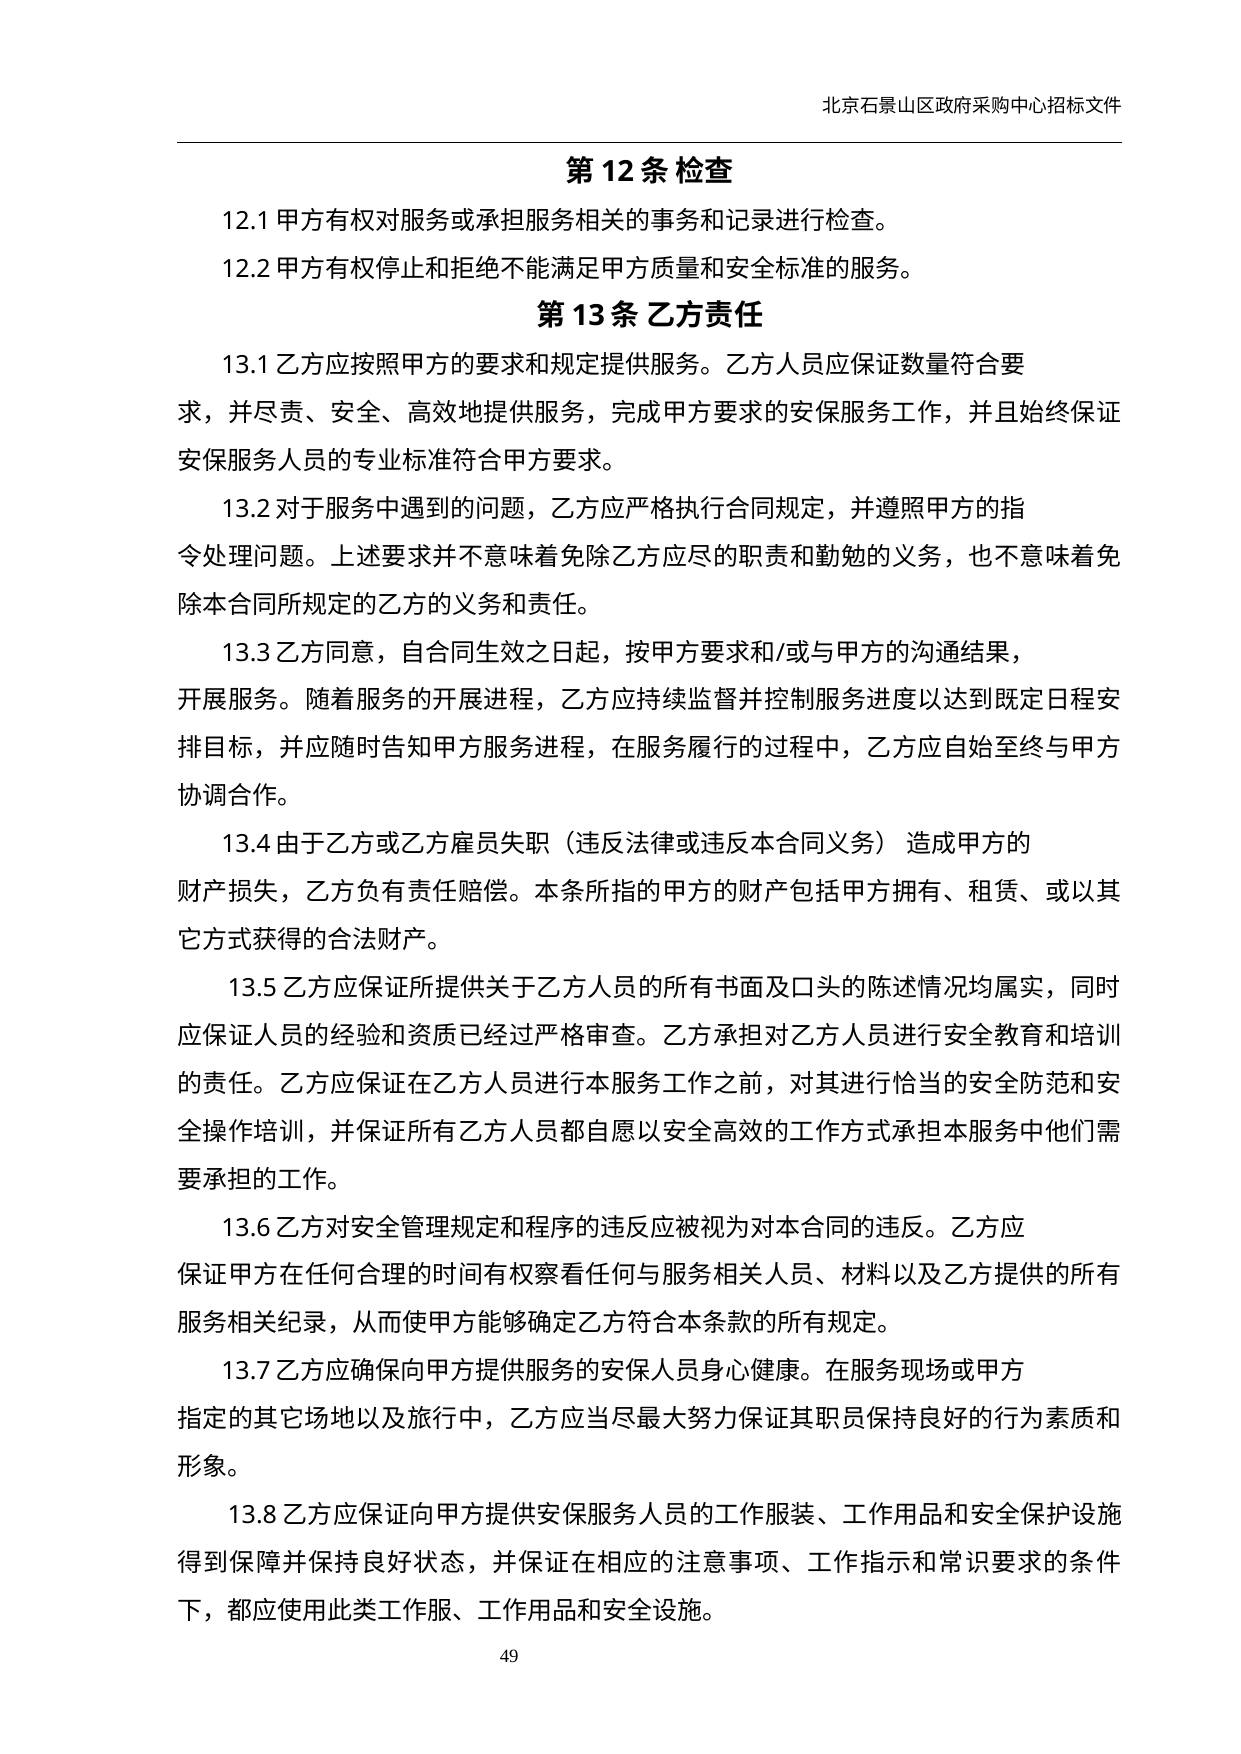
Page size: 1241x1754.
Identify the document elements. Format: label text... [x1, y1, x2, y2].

list 财产损失，乙方负有责任赔偿。本条所指的甲方的财产包括甲方拥有、租赁、或以其它方式获得的合法财产。 [177, 862, 1122, 958]
list 13.7乙方应确保向甲方提供服务的安保人员身心健康。在服务现场或甲方 [221, 1341, 1122, 1389]
list 指定的其它场地以及旅行中，乙方应当尽最大努力保证其职员保持良好的行为素质和形象。 [177, 1389, 1122, 1485]
list 13.4由于乙方或乙方雇员失职（违反法律或违反本合同义务） 造成甲方的 [221, 814, 1122, 862]
list 13.3乙方同意，自合同生效之日起，按甲方要求和/或与甲方的沟通结果， [221, 623, 1122, 671]
list 12.1甲方有权对服务或承担服务相关的事务和记录进行检查。 [221, 191, 1122, 239]
list 保证甲方在任何合理的时间有权察看任何与服务相关人员、材料以及乙方提供的所有服务相关纪录，从而使甲方能够确定乙方符合本条款的所有规定。 [177, 1246, 1122, 1341]
list 开展服务。随着服务的开展进程，乙方应持续监督并控制服务进度以达到既定日程安排目标，并应随时告知甲方服务进程，在服务履行的过程中，乙方应自始至终与甲方协调合作。 [177, 671, 1122, 814]
list 13.1乙方应按照甲方的要求和规定提供服务。乙方人员应保证数量符合要 [221, 335, 1122, 383]
list 求，并尽责、安全、高效地提供服务，完成甲方要求的安保服务工作，并且始终保证安保服务人员的专业标准符合甲方要求。 [177, 383, 1122, 479]
list 13.8乙方应保证向甲方提供安保服务人员的工作服装、工作用品和安全保护设施得到保障并保持良好状态，并保证在相应的注意事项、工作指示和常识要求的条件下，都应使用此类工作服、工作用品和安全设施。 [177, 1485, 1122, 1629]
list 12.2甲方有权停止和拒绝不能满足甲方质量和安全标准的服务。 [221, 239, 1122, 287]
list 13.2对于服务中遇到的问题，乙方应严格执行合同规定，并遵照甲方的指 [221, 479, 1122, 527]
text 第12条 检查 [177, 143, 1122, 191]
list 13.6乙方对安全管理规定和程序的违反应被视为对本合同的违反。乙方应 [221, 1198, 1122, 1246]
list 令处理问题。上述要求并不意味着免除乙方应尽的职责和勤勉的义务，也不意味着免除本合同所规定的乙方的义务和责任。 [177, 527, 1122, 623]
text 第13条 乙方责任 [177, 287, 1122, 335]
list 13.5乙方应保证所提供关于乙方人员的所有书面及口头的陈述情况均属实，同时应保证人员的经验和资质已经过严格审查。乙方承担对乙方人员进行安全教育和培训的责任。乙方应保证在乙方人员进行本服务工作之前，对其进行恰当的安全防范和安全操作培训，并保证所有乙方人员都自愿以安全高效的工作方式承担本服务中他们需要承担的工作。 [177, 958, 1122, 1198]
